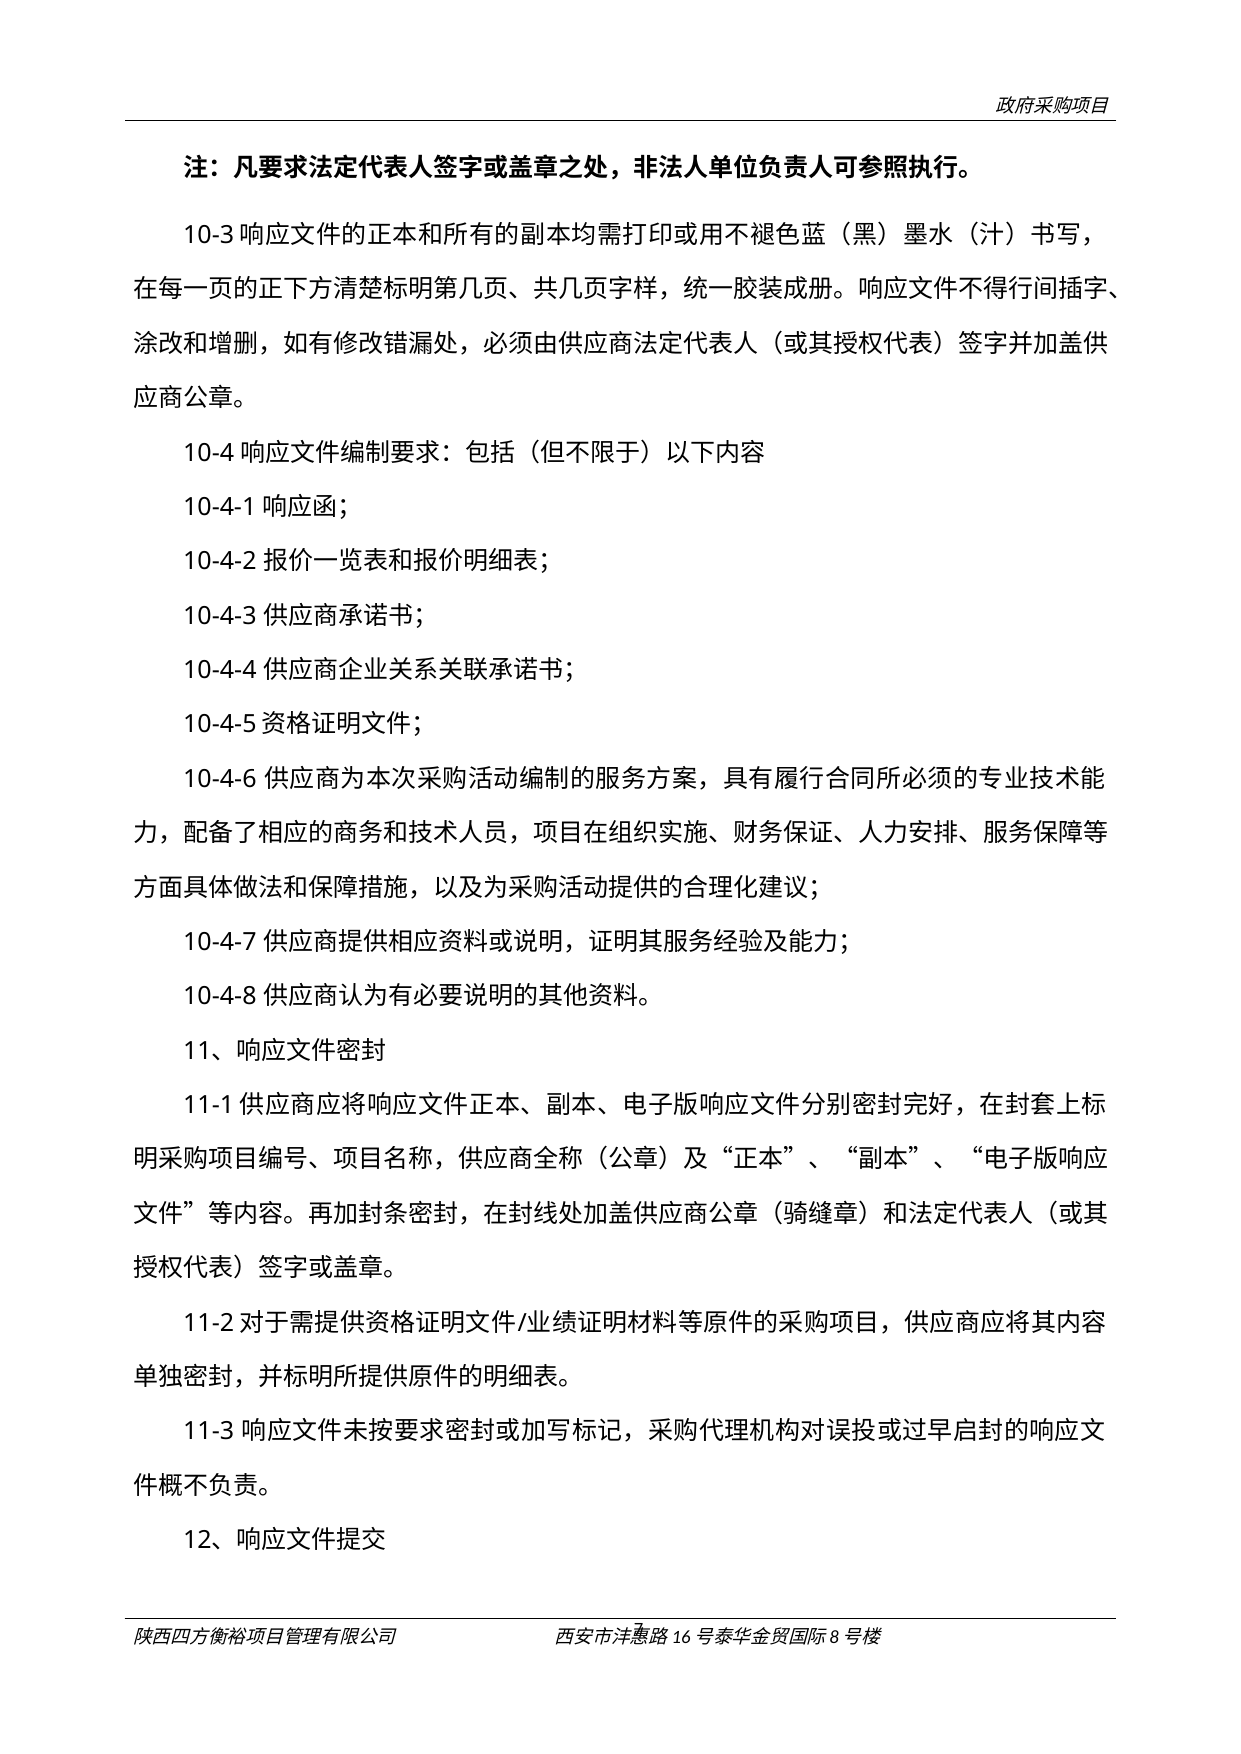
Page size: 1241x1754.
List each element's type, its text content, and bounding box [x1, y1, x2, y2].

text 10-4-3 供应商承诺书； [133, 595, 1108, 631]
text 11-2对于需提供资格证明文件/业绩证明材料等原件的采购项目，供应商应将其内容单独密封，并标明所提供原件的明细表。 [133, 1302, 1108, 1393]
text 11、响应文件密封 [133, 1030, 1108, 1066]
text 10-4-2 报价一览表和报价明细表； [133, 541, 1108, 577]
text 注：凡要求法定代表人签字或盖章之处，非法人单位负责人可参照执行。 [133, 148, 1108, 184]
text 10-4-4 供应商企业关系关联承诺书； [133, 649, 1108, 686]
text 10-4 响应文件编制要求：包括（但不限于）以下内容 [133, 432, 1108, 468]
text 10-3响应文件的正本和所有的副本均需打印或用不褪色蓝（黑）墨水（汁）书写，在每一页的正下方清楚标明第几页、共几页字样，统一胶装成册。响应文件不得行间插字、涂改和增删，如有修改错漏处，必须由供应商法定代表人（或其授权代表）签字并加盖供应商公章。 [133, 214, 1108, 414]
text 10-4-1 响应函； [133, 486, 1108, 523]
text 10-4-6 供应商为本次采购活动编制的服务方案，具有履行合同所必须的专业技术能力，配备了相应的商务和技术人员，项目在组织实施、财务保证、人力安排、服务保障等方面具体做法和保障措施，以及为采购活动提供的合理化建议； [133, 758, 1108, 903]
text 11-3 响应文件未按要求密封或加写标记，采购代理机构对误投或过早启封的响应文件概不负责。 [133, 1411, 1108, 1501]
text 10-4-5资格证明文件； [133, 704, 1108, 740]
text 11-1供应商应将响应文件正本、副本、电子版响应文件分别密封完好，在封套上标明采购项目编号、项目名称，供应商全称（公章）及“正本”、“副本”、“电子版响应文件”等内容。再加封条密封，在封线处加盖供应商公章（骑缝章）和法定代表人（或其授权代表）签字或盖章。 [133, 1084, 1108, 1284]
text 12、响应文件提交 [133, 1519, 1108, 1556]
text 10-4-8 供应商认为有必要说明的其他资料。 [133, 976, 1108, 1012]
text 10-4-7 供应商提供相应资料或说明，证明其服务经验及能力； [133, 921, 1108, 958]
